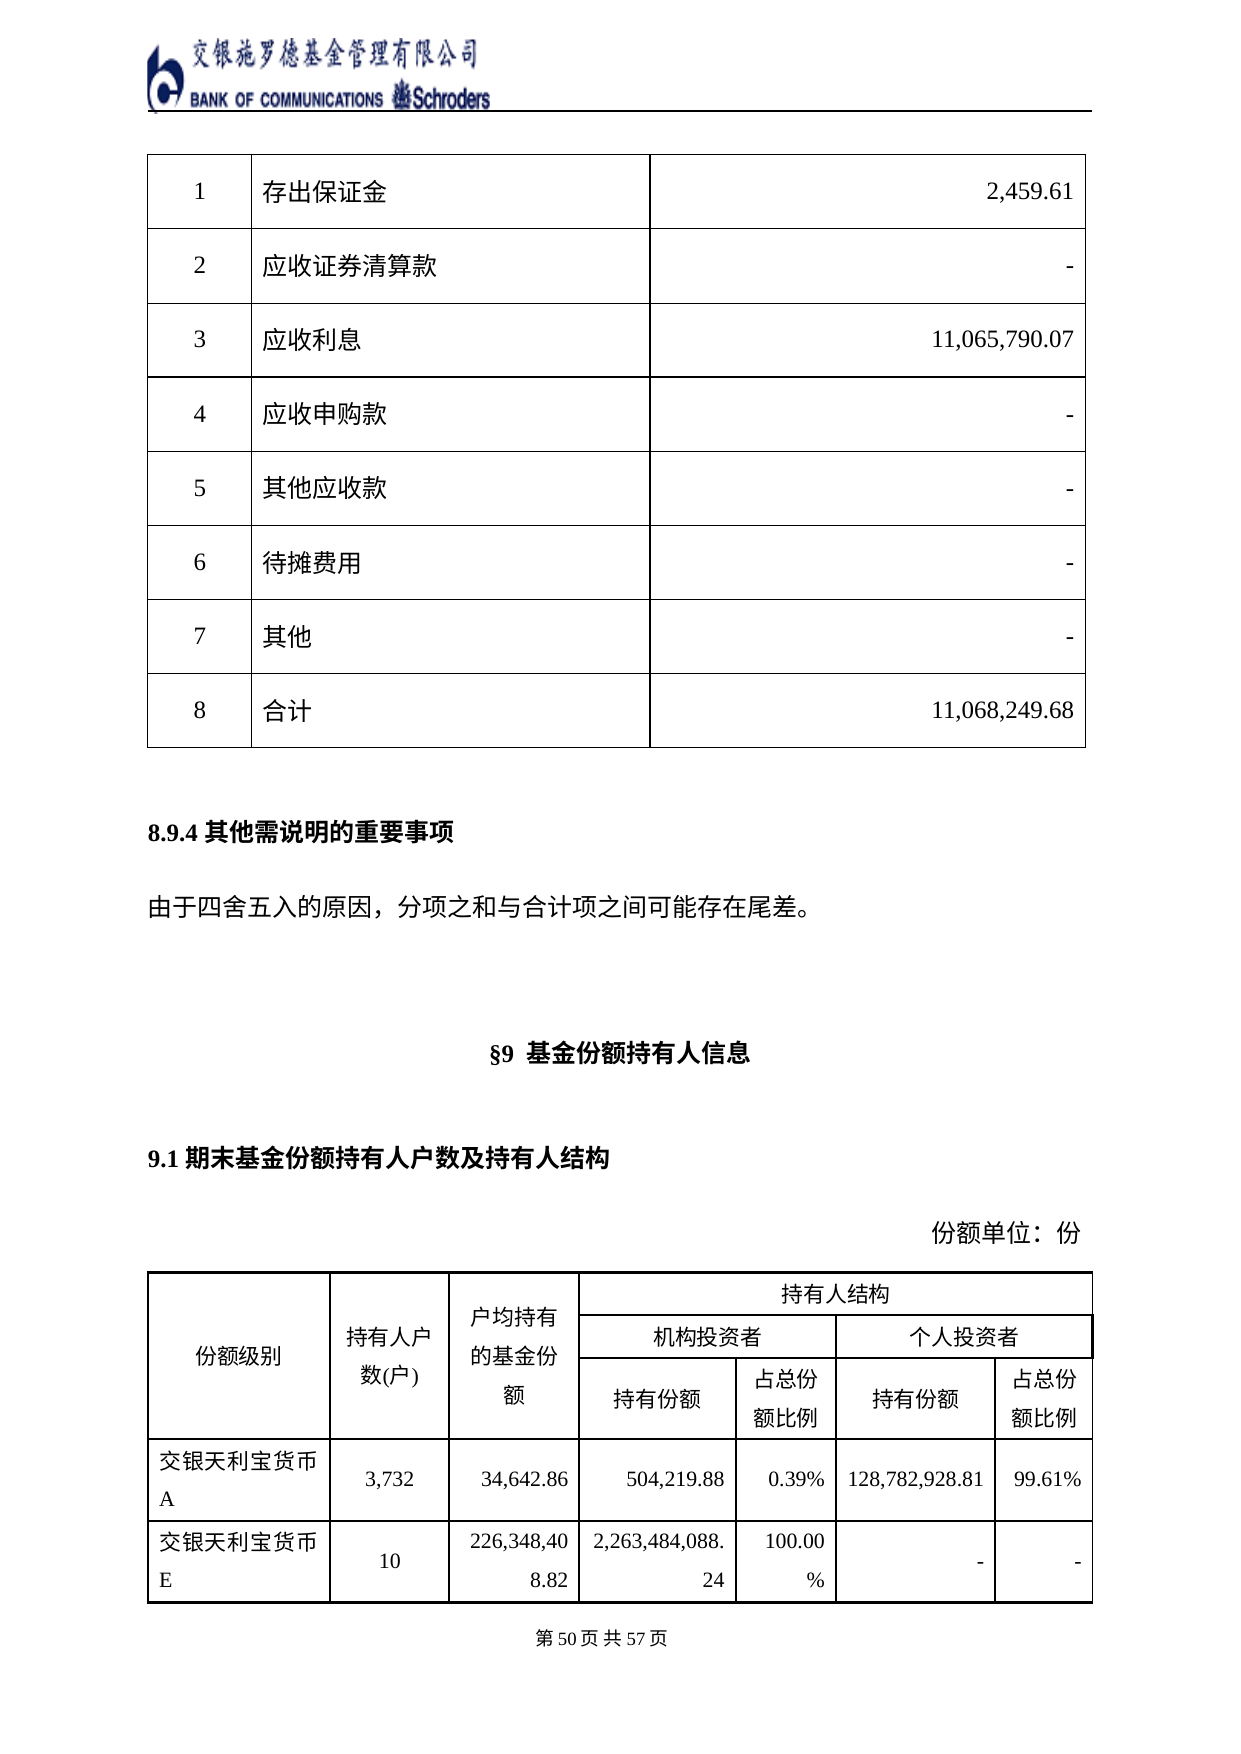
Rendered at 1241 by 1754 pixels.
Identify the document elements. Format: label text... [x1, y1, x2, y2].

table_cell - [837, 1522, 994, 1601]
table_cell 128,782,928.81 [837, 1440, 994, 1520]
table_cell 2,263,484,088.24 [580, 1522, 735, 1601]
picture [147, 38, 490, 114]
table_cell 1 [148, 155, 251, 228]
subtitle §9 基金份额持有人信息 [148, 1019, 1092, 1084]
table_cell 4 [148, 378, 251, 451]
text 由于四舍五入的原因，分项之和与合计项之间可能存在尾差。 [148, 873, 1092, 938]
table_cell 交银天利宝货币A [149, 1440, 329, 1520]
table_cell 7 [148, 600, 251, 673]
table_cell 34,642.86 [450, 1440, 578, 1520]
table_cell 8 [148, 674, 251, 747]
table_cell 应收证券清算款 [252, 229, 649, 302]
table_cell 3,732 [331, 1440, 448, 1520]
table_cell 99.61% [996, 1440, 1092, 1520]
table_cell 504,219.88 [580, 1440, 735, 1520]
table_cell - [651, 452, 1085, 524]
table_cell 其他 [252, 600, 649, 673]
table_cell 5 [148, 452, 251, 524]
subtitle 9.1 期末基金份额持有人户数及持有人结构 [148, 1124, 1092, 1189]
table_cell 占总份额比例 [996, 1359, 1092, 1438]
subtitle 8.9.4 其他需说明的重要事项 [148, 798, 1092, 863]
table_cell - [651, 526, 1085, 599]
text 份额单位：份 [148, 1199, 1082, 1264]
table_cell 6 [148, 526, 251, 599]
table_cell 占总份额比例 [737, 1359, 835, 1438]
table_cell 10 [331, 1522, 448, 1601]
table_cell 2,459.61 [651, 155, 1085, 228]
table_cell 机构投资者 [580, 1316, 835, 1357]
table_cell 11,065,790.07 [651, 304, 1085, 376]
table_header 持有人结构 [580, 1274, 1092, 1314]
table_cell - [996, 1522, 1092, 1601]
table_cell - [651, 600, 1085, 673]
table_cell 11,068,249.68 [651, 674, 1085, 747]
table_cell 待摊费用 [252, 526, 649, 599]
table_cell - [651, 229, 1085, 302]
table_cell 交银天利宝货币E [149, 1522, 329, 1601]
table_cell 0.39% [737, 1440, 835, 1520]
table_cell 个人投资者 [837, 1316, 1091, 1357]
table_cell 持有份额 [580, 1359, 735, 1438]
table_cell 存出保证金 [252, 155, 649, 228]
table_cell 应收申购款 [252, 378, 649, 451]
table_header 持有人户数(户) [331, 1274, 448, 1438]
table_cell 合计 [252, 674, 649, 747]
table_cell 226,348,408.82 [450, 1522, 578, 1601]
table_cell 应收利息 [252, 304, 649, 376]
table_cell - [651, 378, 1085, 451]
table_cell 2 [148, 229, 251, 302]
table_cell 其他应收款 [252, 452, 649, 524]
table_cell 100.00% [737, 1522, 835, 1601]
table_header 份额级别 [149, 1274, 329, 1438]
table_header 户均持有的基金份额 [450, 1274, 578, 1438]
table_cell 持有份额 [837, 1359, 994, 1438]
table_cell 3 [148, 304, 251, 376]
